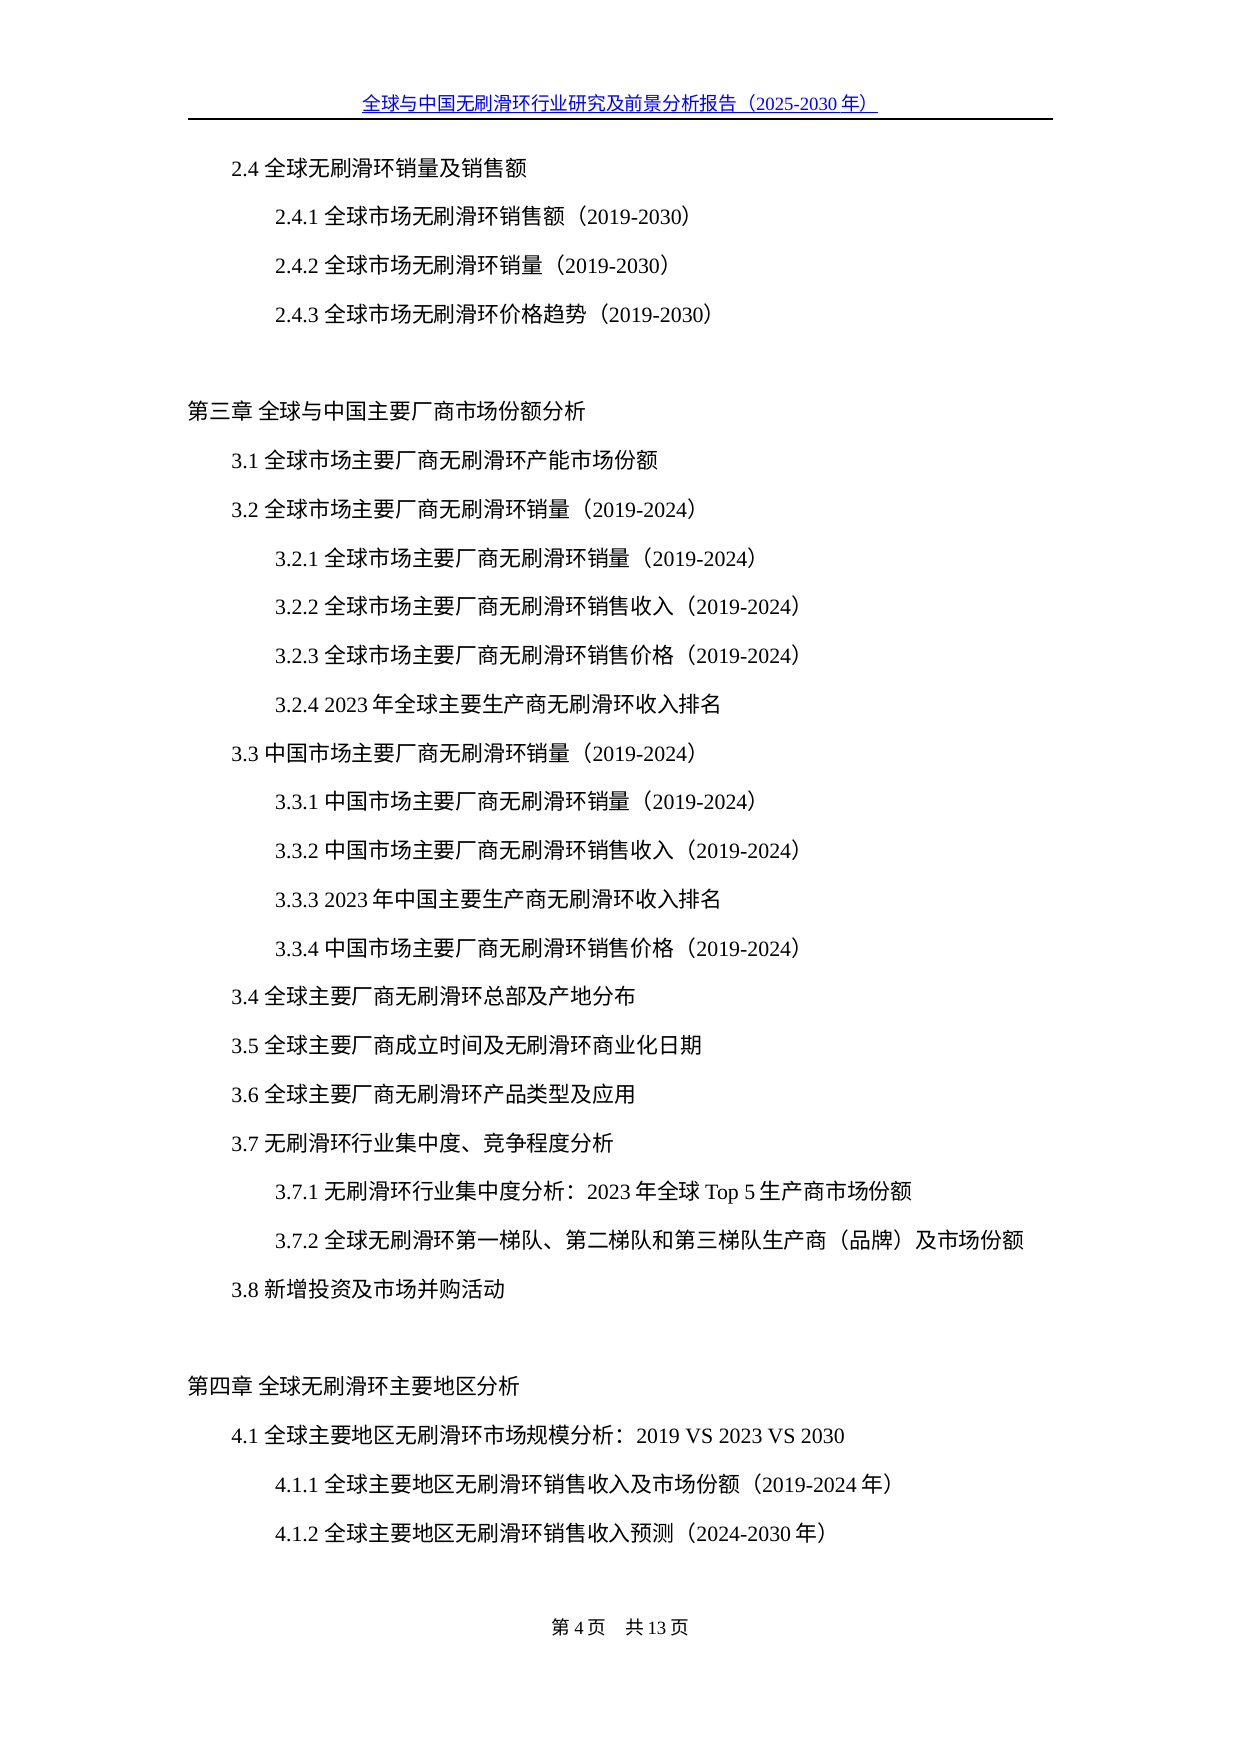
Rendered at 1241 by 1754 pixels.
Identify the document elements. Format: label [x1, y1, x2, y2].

text [187, 150, 1053, 1548]
